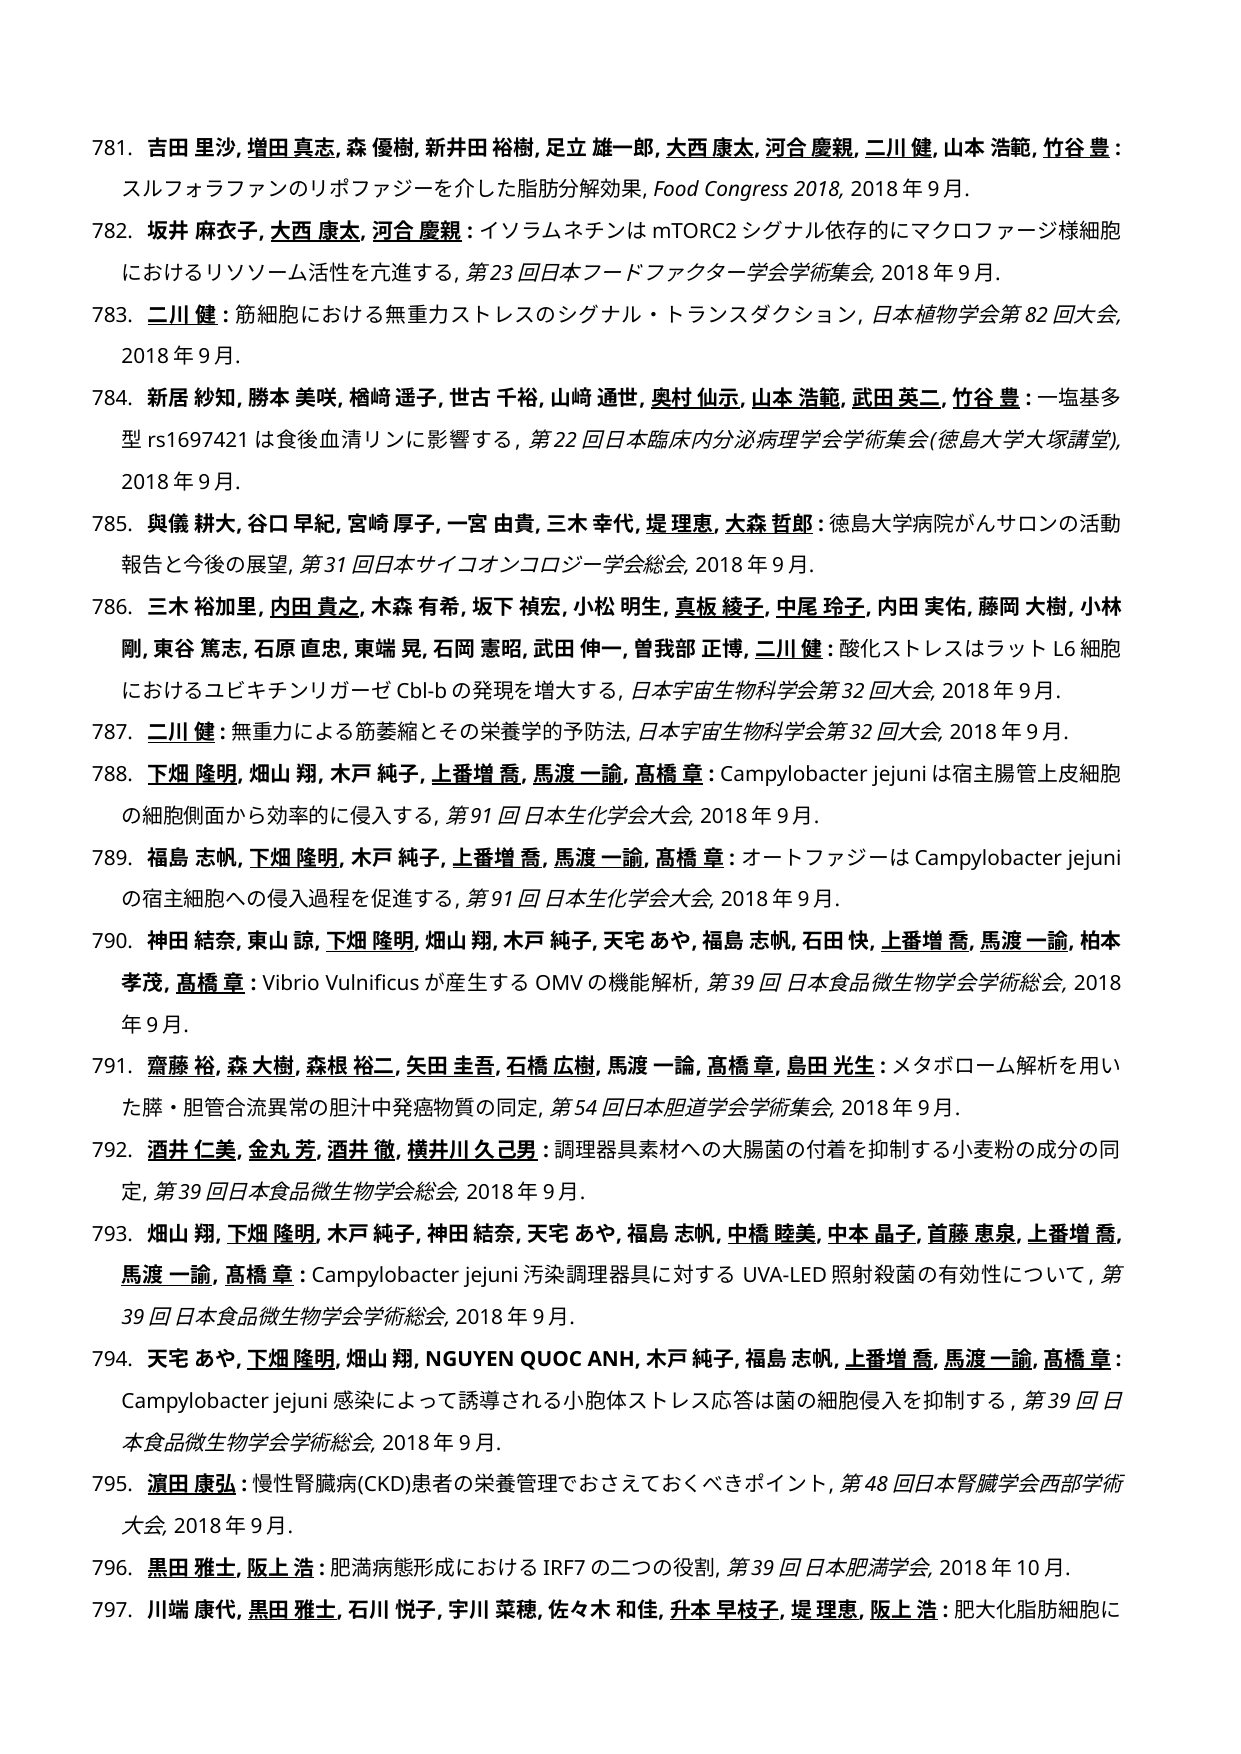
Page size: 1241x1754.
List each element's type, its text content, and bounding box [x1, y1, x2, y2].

list 齋藤 裕, 森 大樹, 森根 裕二, 矢田 圭吾, 石橋 広樹, 馬渡 一論, 髙橋 章, 島田 光生 : メタボローム解析を用いた膵・胆管合流異常の胆汁中発癌物質の同定, 第54回日本胆道学会学術集会, 2018年9月. [92, 1044, 1122, 1128]
list 天宅 あや, 下畑 隆明, 畑山 翔, NGUYEN QUOC ANH, 木戸 純子, 福島 志帆, 上番増 喬, 馬渡 一諭, 髙橋 章 : Campylobacter jejuni感染によって誘導される小胞体ストレス応答は菌の細胞侵入を抑制する, 第39回 日本食品微生物学会学術総会, 2018年9月. [92, 1336, 1122, 1462]
list 三木 裕加里, 内田 貴之, 木森 有希, 坂下 禎宏, 小松 明生, 真板 綾子, 中尾 玲子, 内田 実佑, 藤岡 大樹, 小林 剛, 東谷 篤志, 石原 直忠, 東端 晃, 石岡 憲昭, 武田 伸一, 曽我部 正博, 二川 健 : 酸化ストレスはラットL6細胞におけるユビキチンリガーゼCbl-bの発現を増大する, 日本宇宙生物科学会第32回大会, 2018年9月. [92, 584, 1122, 710]
list 二川 健 : 筋細胞における無重力ストレスのシグナル・トランスダクション, 日本植物学会第82回大会, 2018年9月. [92, 292, 1122, 376]
list 酒井 仁美, 金丸 芳, 酒井 徹, 横井川 久己男 : 調理器具素材への大腸菌の付着を抑制する小麦粉の成分の同定, 第39回日本食品微生物学会総会, 2018年9月. [92, 1128, 1122, 1211]
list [92, 1587, 1122, 1629]
list 新居 紗知, 勝本 美咲, 楢﨑 遥子, 世古 千裕, 山﨑 通世, 奥村 仙示, 山本 浩範, 武田 英二, 竹谷 豊 : 一塩基多型rs1697421は食後血清リンに影響する, 第22回日本臨床内分泌病理学会学術集会(徳島大学大塚講堂), 2018年9月. [92, 376, 1122, 501]
list 下畑 隆明, 畑山 翔, 木戸 純子, 上番増 喬, 馬渡 一諭, 髙橋 章 : Campylobacter jejuniは宿主腸管上皮細胞の細胞側面から効率的に侵入する, 第91回 日本生化学会大会, 2018年9月. [92, 752, 1122, 835]
list 二川 健 : 無重力による筋萎縮とその栄養学的予防法, 日本宇宙生物科学会第32回大会, 2018年9月. [92, 710, 1122, 752]
list 畑山 翔, 下畑 隆明, 木戸 純子, 神田 結奈, 天宅 あや, 福島 志帆, 中橋 睦美, 中本 晶子, 首藤 恵泉, 上番増 喬, 馬渡 一諭, 髙橋 章 : Campylobacter jejuni汚染調理器具に対するUVA-LED照射殺菌の有効性について, 第39回 日本食品微生物学会学術総会, 2018年9月. [92, 1211, 1122, 1336]
list 濵田 康弘 : 慢性腎臓病(CKD)患者の栄養管理でおさえておくべきポイント, 第48回日本腎臓学会西部学術大会, 2018年9月. [92, 1462, 1122, 1545]
list 吉田 里沙, 増田 真志, 森 優樹, 新井田 裕樹, 足立 雄一郎, 大西 康太, 河合 慶親, 二川 健, 山本 浩範, 竹谷 豊 : スルフォラファンのリポファジーを介した脂肪分解効果, Food Congress 2018, 2018年9月. [92, 125, 1122, 209]
list 與儀 耕大, 谷口 早紀, 宮崎 厚子, 一宮 由貴, 三木 幸代, 堤 理恵, 大森 哲郎 : 徳島大学病院がんサロンの活動報告と今後の展望, 第31回日本サイコオンコロジー学会総会, 2018年9月. [92, 501, 1122, 584]
list 福島 志帆, 下畑 隆明, 木戸 純子, 上番増 喬, 馬渡 一諭, 髙橋 章 : オートファジーはCampylobacter jejuniの宿主細胞への侵入過程を促進する, 第91回 日本生化学会大会, 2018年9月. [92, 835, 1122, 919]
list 神田 結奈, 東山 諒, 下畑 隆明, 畑山 翔, 木戸 純子, 天宅 あや, 福島 志帆, 石田 快, 上番増 喬, 馬渡 一諭, 柏本 孝茂, 髙橋 章 : Vibrio Vulnificusが産生するOMVの機能解析, 第39回 日本食品微生物学会学術総会, 2018年9月. [92, 919, 1122, 1044]
list 坂井 麻衣子, 大西 康太, 河合 慶親 : イソラムネチンはmTORC2シグナル依存的にマクロファージ様細胞におけるリソソーム活性を亢進する, 第23回日本フードファクター学会学術集会, 2018年9月. [92, 209, 1122, 292]
list 黒田 雅士, 阪上 浩 : 肥満病態形成におけるIRF7の二つの役割, 第39回 日本肥満学会, 2018年10月. [92, 1545, 1122, 1587]
